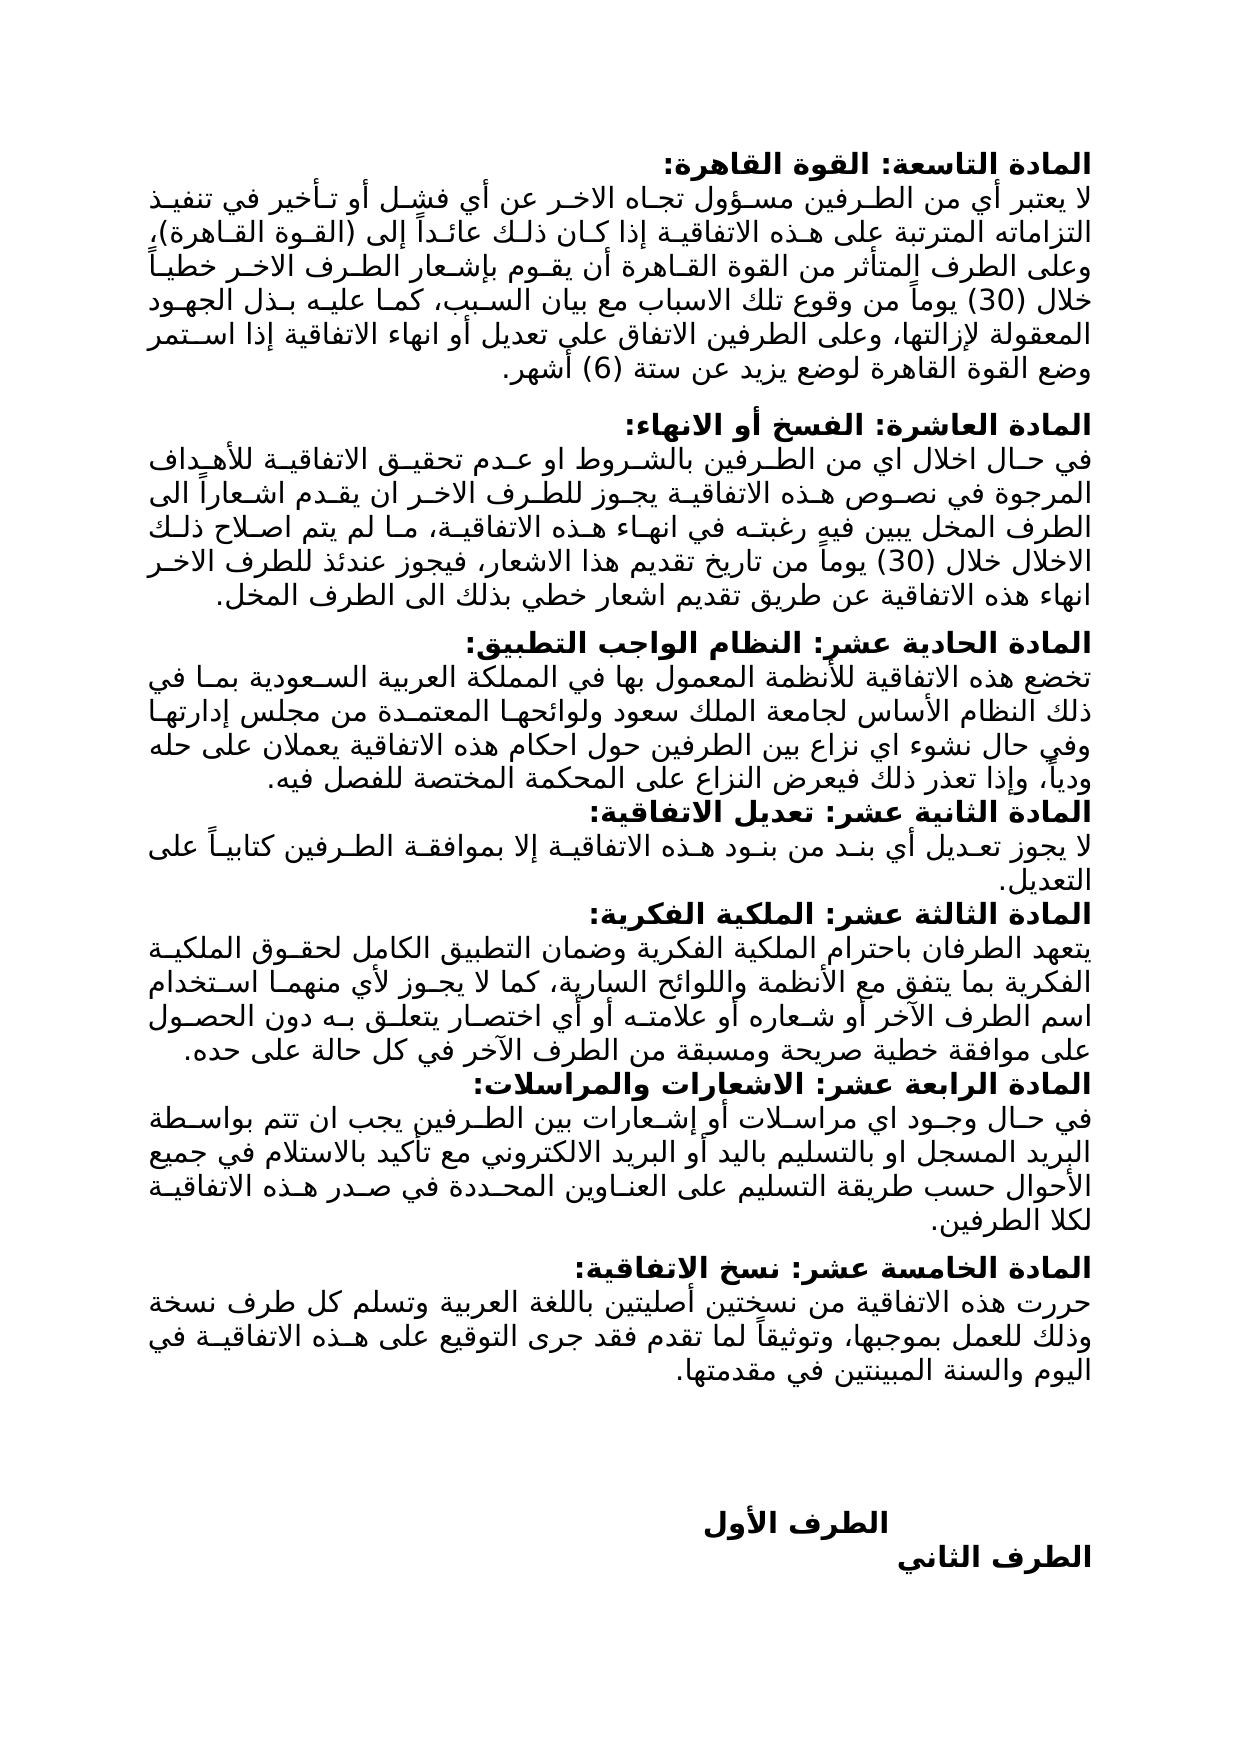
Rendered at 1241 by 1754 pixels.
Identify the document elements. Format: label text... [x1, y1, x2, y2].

text المادة الرابعة عشر: الاشعارات والمراسلات: [148, 1067, 1092, 1101]
text في حال وجود اي مراسلات أو إشعارات بين الطرفين يجب ان تتم بواسطة البريد المسجل او بالتسليم باليد أو البريد الالكتروني مع تأكيد بالاستلام في جميع الأحوال حسب طريقة التسليم على العناوين المحددة في صدر هذه الاتفاقية لكلا الطرفين. [148, 1101, 1092, 1237]
text لا يجوز تعديل أي بند من بنود هذه الاتفاقية إلا بموافقة الطرفين كتابياً على التعديل. [148, 830, 1092, 898]
text في حال اخلال اي من الطرفين بالشروط او عدم تحقيق الاتفاقية للأهداف المرجوة في نصوص هذه الاتفاقية يجوز للطرف الاخر ان يقدم اشعاراً الى الطرف المخل يبين فيه رغبته في انهاء هذه الاتفاقية، ما لم يتم اصلاح ذلك الاخلال خلال (30) يوماً من تاريخ تقديم هذا الاشعار، فيجوز عندئذ للطرف الاخر انهاء هذه الاتفاقية عن طريق تقديم اشعار خطي بذلك الى الطرف المخل. [148, 442, 1092, 612]
text المادة العاشرة: الفسخ أو الانهاء: [148, 408, 1092, 442]
text يتعهد الطرفان باحترام الملكية الفكرية وضمان التطبيق الكامل لحقوق الملكية الفكرية بما يتفق مع الأنظمة واللوائح السارية، كما لا يجوز لأي منهما استخدام اسم الطرف الآخر أو شعاره أو علامته أو أي اختصار يتعلق به دون الحصول على موافقة خطية صريحة ومسبقة من الطرف الآخر في كل حالة على حده. [148, 932, 1092, 1067]
text المادة الخامسة عشر: نسخ الاتفاقية: [148, 1251, 1092, 1285]
text الطرف الأول الطرف الثاني [148, 1506, 1092, 1574]
text المادة الثالثة عشر: الملكية الفكرية: [148, 898, 1092, 932]
text المادة الثانية عشر: تعديل الاتفاقية: [148, 796, 1092, 830]
text لا يعتبر أي من الطرفين مسؤول تجاه الاخر عن أي فشل أو تأخير في تنفيذ التزاماته المترتبة على هذه الاتفاقية إذا كان ذلك عائداً إلى (القوة القاهرة)، وعلى الطرف المتأثر من القوة القاهرة أن يقوم بإشعار الطرف الاخر خطياً خلال (30) يوماً من وقوع تلك الاسباب مع بيان السبب، كما عليه بذل الجهود المعقولة لإزالتها، وعلى الطرفين الاتفاق على تعديل أو انهاء الاتفاقية إذا استمر وضع القوة القاهرة لوضع يزيد عن ستة (6) أشهر. [148, 182, 1092, 385]
text المادة الحادية عشر: النظام الواجب التطبيق: [148, 626, 1092, 660]
text حررت هذه الاتفاقية من نسختين أصليتين باللغة العربية وتسلم كل طرف نسخة وذلك للعمل بموجبها، وتوثيقاً لما تقدم فقد جرى التوقيع على هذه الاتفاقية في اليوم والسنة المبينتين في مقدمتها. [148, 1285, 1093, 1387]
text تخضع هذه الاتفاقية للأنظمة المعمول بها في المملكة العربية السعودية بما في ذلك النظام الأساس لجامعة الملك سعود ولوائحها المعتمدة من مجلس إدارتها وفي حال نشوء اي نزاع بين الطرفين حول احكام هذه الاتفاقية يعملان على حله ودياً، وإذا تعذر ذلك فيعرض النزاع على المحكمة المختصة للفصل فيه. [148, 660, 1092, 796]
text المادة التاسعة: القوة القاهرة: [148, 148, 1092, 182]
